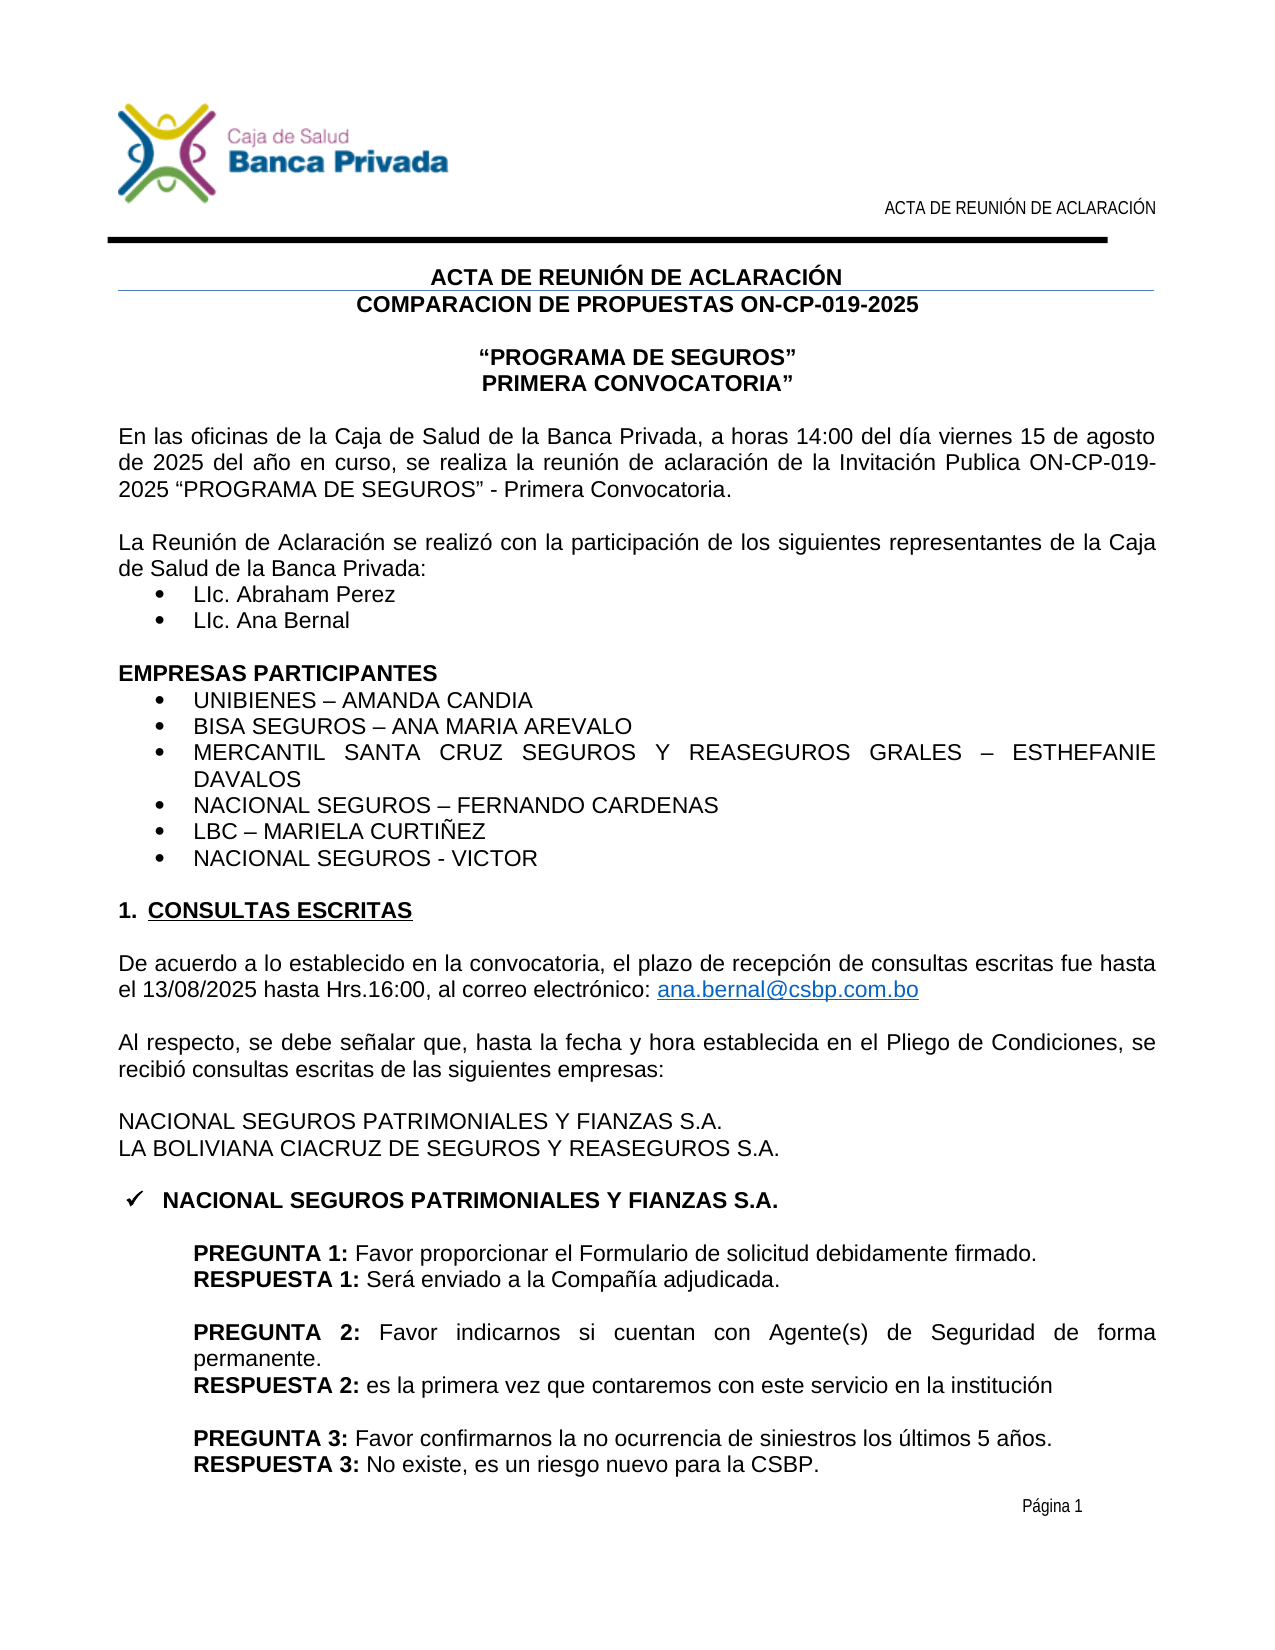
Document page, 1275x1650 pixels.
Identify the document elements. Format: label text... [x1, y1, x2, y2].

text COMPARACION DE PROPUESTAS ON-CP-019-2025 [118, 291, 1157, 318]
text Al respecto, se debe señalar que, hasta la fecha y hora establecida en el Pliego de Condiciones, se recibió consultas escritas de las siguientes empresas: [118, 1029, 1157, 1082]
list CONSULTAS ESCRITAS [118, 897, 1157, 924]
text En las oficinas de la Caja de Salud de la Banca Privada, a horas 14:00 del día viernes 15 de agosto de 2025 del año en curso, se realiza la reunión de aclaración de la Invitación Publica ON-CP-019-2025 “PROGRAMA DE SEGUROS” - Primera Convocatoria. [118, 423, 1157, 502]
list BISA SEGUROS – ANA MARIA AREVALO [156, 713, 1157, 739]
list RESPUESTA 2: es la primera vez que contaremos con este servicio en la institución [193, 1372, 1157, 1398]
list UNIBIENES – AMANDA CANDIA [156, 687, 1157, 713]
list PREGUNTA 2: Favor indicarnos si cuentan con Agente(s) de Seguridad de forma permanente. [193, 1319, 1157, 1372]
text La Reunión de Aclaración se realizó con la participación de los siguientes representantes de la Caja de Salud de la Banca Privada: [118, 528, 1157, 581]
text PRIMERA CONVOCATORIA” [118, 370, 1157, 397]
list LIc. Ana Bernal [156, 607, 1157, 634]
list RESPUESTA 3: No existe, es un riesgo nuevo para la CSBP. [193, 1451, 1157, 1477]
picture [118, 103, 450, 204]
list LBC – MARIELA CURTIÑEZ [156, 818, 1157, 845]
list NACIONAL SEGUROS – FERNANDO CARDENAS [156, 792, 1157, 818]
list PREGUNTA 3: Favor confirmarnos la no ocurrencia de siniestros los últimos 5 años. [193, 1424, 1157, 1451]
text ACTA DE REUNIÓN DE ACLARACIÓN [118, 264, 1154, 290]
text EMPRESAS PARTICIPANTES [118, 660, 1157, 687]
list LIc. Abraham Perez [156, 581, 1157, 607]
text LA BOLIVIANA CIACRUZ DE SEGUROS Y REASEGUROS S.A. [118, 1134, 1157, 1161]
text De acuerdo a lo establecido en la convocatoria, el plazo de recepción de consultas escritas fue hasta el 13/08/2025 hasta Hrs.16:00, al correo electrónico: ana.bernal@csbp.com.bo [118, 950, 1157, 1003]
list NACIONAL SEGUROS PATRIMONIALES Y FIANZAS S.A. [125, 1187, 1157, 1214]
text “PROGRAMA DE SEGUROS” [118, 344, 1157, 370]
text NACIONAL SEGUROS PATRIMONIALES Y FIANZAS S.A. [118, 1108, 1157, 1134]
list NACIONAL SEGUROS - VICTOR [156, 845, 1157, 871]
list PREGUNTA 1: Favor proporcionar el Formulario de solicitud debidamente firmado. [193, 1240, 1157, 1266]
list RESPUESTA 1: Será enviado a la Compañía adjudicada. [193, 1266, 1157, 1293]
list MERCANTIL SANTA CRUZ SEGUROS Y REASEGUROS GRALES – ESTHEFANIE DAVALOS [156, 739, 1157, 792]
